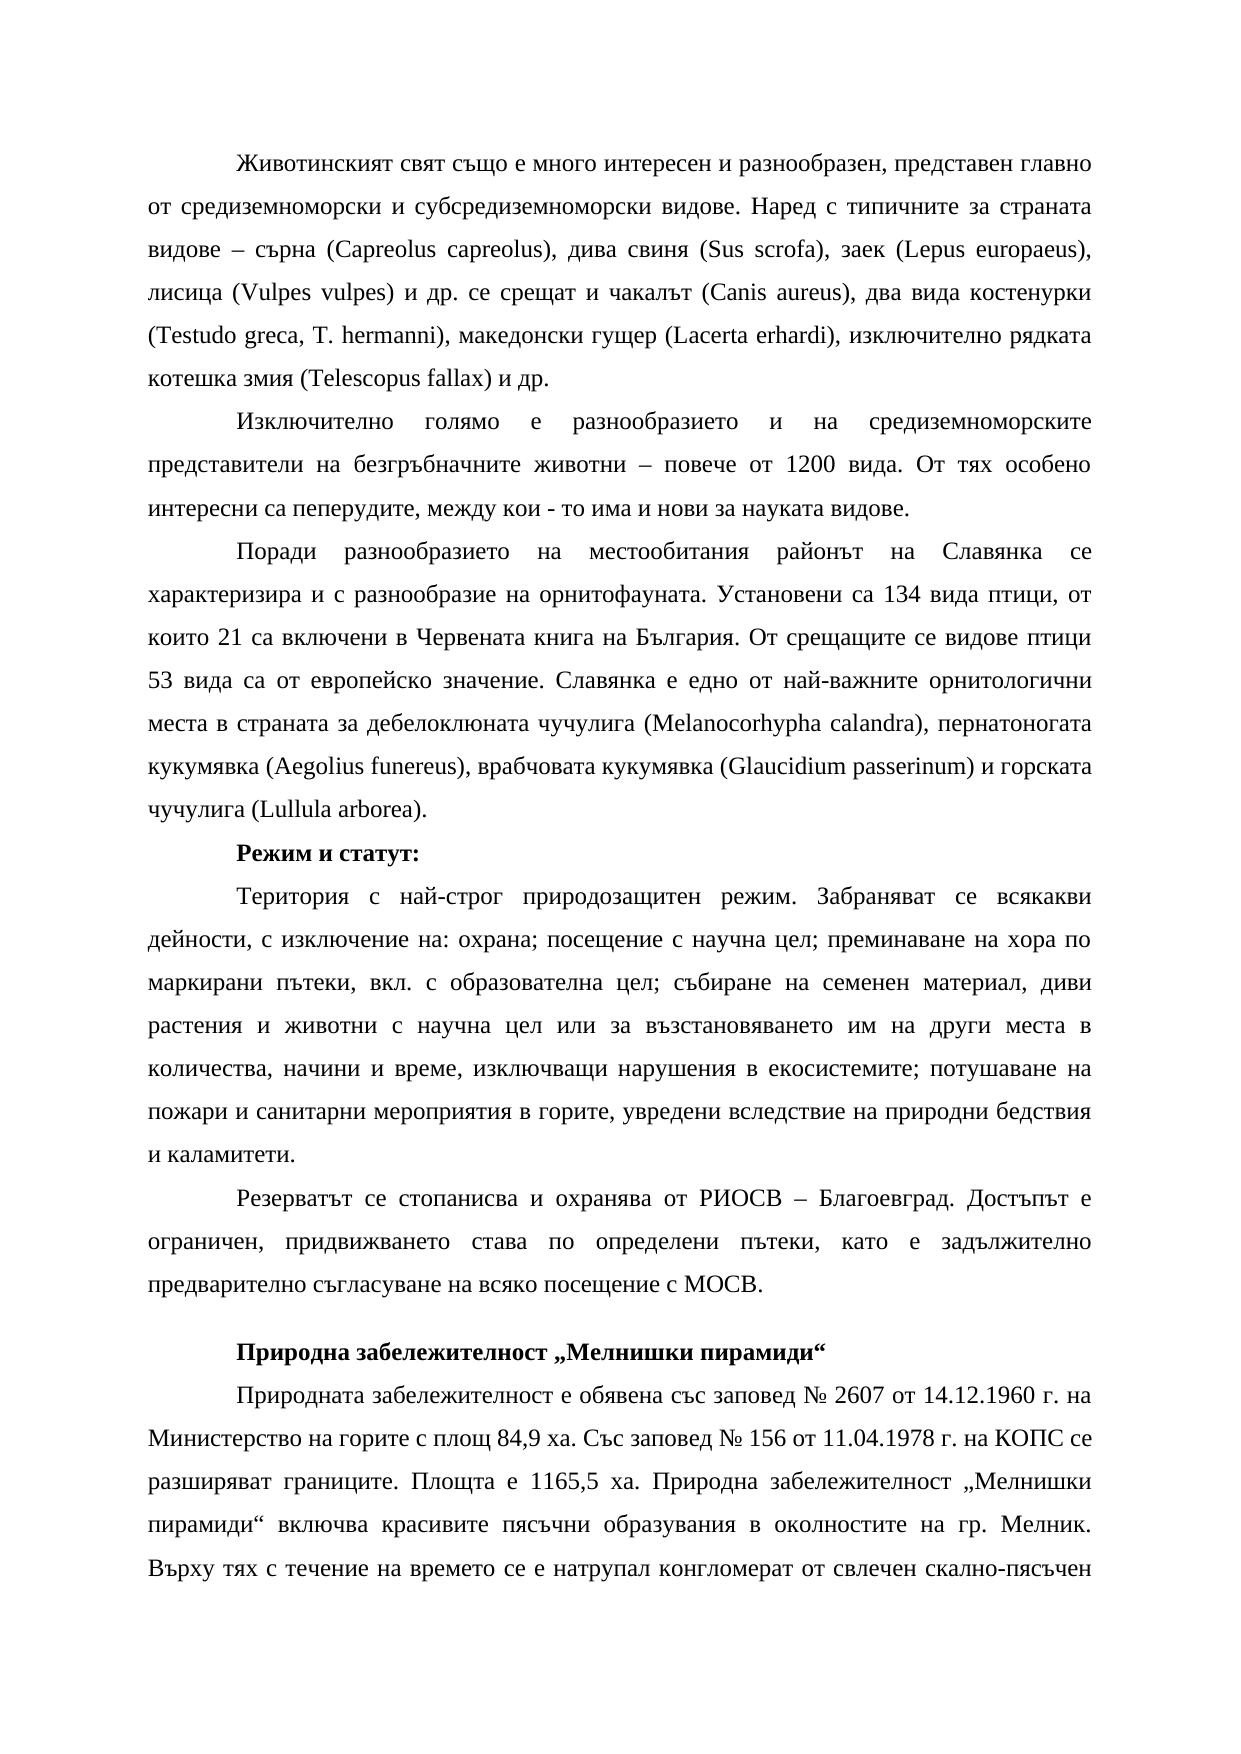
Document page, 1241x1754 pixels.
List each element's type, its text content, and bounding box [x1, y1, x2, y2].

text Територия с най-строг природозащитен режим. Забраняват се всякакви дейности, с изключение на: охрана; посещение с научна цел; преминаване на хора по маркирани пътеки, вкл. с образователна цел; събиране на семенен материал, диви растения и животни с научна цел или за възстановяването им на други места в количества, начини и време, изключващи нарушения в екосистемите; потушаване на пожари и санитарни мероприятия в горите, увредени вследствие на природни бедствия и каламитети. [148, 881, 1093, 1168]
text Изключително голямо е разнообразието и на средиземноморските представители на безгръбначните животни – повече от 1200 вида. От тях особено интересни са пеперудите, между кои - то има и нови за науката видове. [148, 406, 1093, 521]
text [148, 1380, 1093, 1581]
text Природна забележителност „Мелнишки пирамиди“ [148, 1337, 1093, 1366]
text Режим и статут: [148, 838, 1093, 866]
text Резерватът се стопанисва и охранява от РИОСВ – Благоевград. Достъпът е ограничен, придвижването става по определени пътеки, като е задължително предварително съгласуване на всяко посещение с МОСВ. [148, 1183, 1093, 1298]
text Поради разнообразието на местообитания районът на Славянка се характеризира и с разнообразие на орнитофауната. Установени са 134 вида птици, от които 21 са включени в Червената книга на България. От срещащите се видове птици 53 вида са от европейско значение. Славянка е едно от най-важните орнитологични места в страната за дебелоклюната чучулига (Melanocorhypha calandra), пернатоногата кукумявка (Aegolius funereus), врабчовата кукумявка (Glaucidium passerinum) и горската чучулига (Lullula arborea). [148, 536, 1093, 823]
text Животинският свят също е много интересен и разнообразен, представен главно от средиземноморски и субсредиземноморски видове. Наред с типичните за страната видове – сърна (Capreolus capreolus), дива свиня (Sus scrofa), заек (Lepus europaeus), лисица (Vulpes vulpes) и др. се срещат и чакалът (Canis aureus), два вида костенурки (Testudo greca, T. hermanni), македонски гущер (Lacerta erhardi), изключително рядката котешка змия (Telescopus fallax) и др. [148, 148, 1093, 392]
